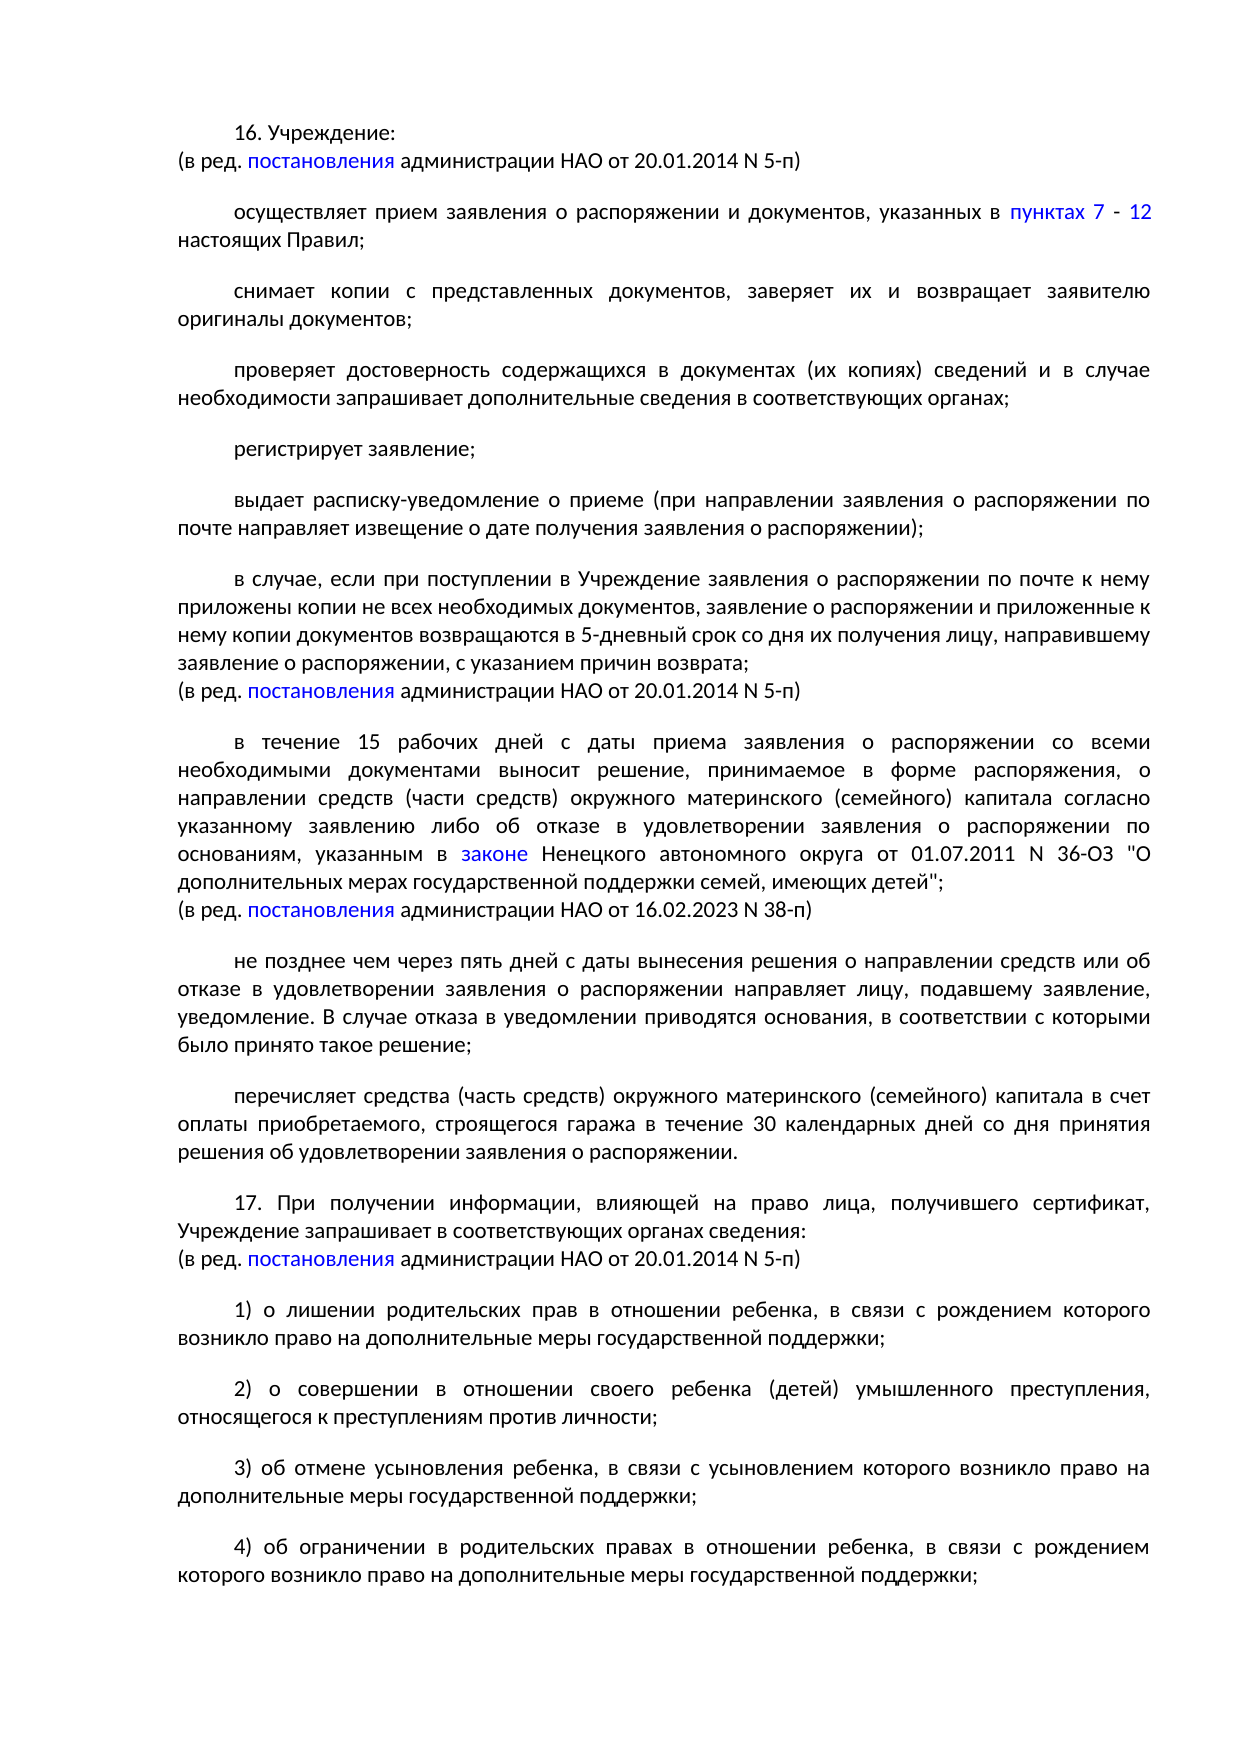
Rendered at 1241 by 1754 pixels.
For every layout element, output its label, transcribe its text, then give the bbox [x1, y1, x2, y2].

text 17. При получении информации, влияющей на право лица, получившего сертификат, Учреждение запрашивает в соответствующих органах сведения: [177, 1188, 1152, 1244]
text снимает копии с представленных документов, заверяет их и возвращает заявителю оригиналы документов; [177, 276, 1152, 332]
text в течение 15 рабочих дней с даты приема заявления о распоряжении со всеми необходимыми документами выносит решение, принимаемое в форме распоряжения, о направлении средств (части средств) окружного материнского (семейного) капитала согласно указанному заявлению либо об отказе в удовлетворении заявления о распоряжении по основаниям, указанным в законе Ненецкого автономного округа от 01.07.2011 N 36-ОЗ "О дополнительных мерах государственной поддержки семей, имеющих детей"; [177, 727, 1152, 895]
text 1) о лишении родительских прав в отношении ребенка, в связи с рождением которого возникло право на дополнительные меры государственной поддержки; [177, 1295, 1152, 1351]
text проверяет достоверность содержащихся в документах (их копиях) сведений и в случае необходимости запрашивает дополнительные сведения в соответствующих органах; [177, 355, 1152, 411]
text перечисляет средства (часть средств) окружного материнского (семейного) капитала в счет оплаты приобретаемого, строящегося гаража в течение 30 календарных дней со дня принятия решения об удовлетворении заявления о распоряжении. [177, 1081, 1152, 1165]
text в случае, если при поступлении в Учреждение заявления о распоряжении по почте к нему приложены копии не всех необходимых документов, заявление о распоряжении и приложенные к нему копии документов возвращаются в 5-дневный срок со дня их получения лицу, направившему заявление о распоряжении, с указанием причин возврата; [177, 564, 1152, 676]
text регистрирует заявление; [177, 434, 1152, 462]
text 4) об ограничении в родительских правах в отношении ребенка, в связи с рождением которого возникло право на дополнительные меры государственной поддержки; [177, 1532, 1152, 1588]
text 16. Учреждение: [177, 118, 1152, 146]
text 3) об отмене усыновления ребенка, в связи с усыновлением которого возникло право на дополнительные меры государственной поддержки; [177, 1453, 1152, 1509]
text осуществляет прием заявления о распоряжении и документов, указанных в пунктах 7 - 12 настоящих Правил; [177, 197, 1152, 253]
text выдает расписку-уведомление о приеме (при направлении заявления о распоряжении по почте направляет извещение о дате получения заявления о распоряжении); [177, 485, 1152, 541]
text 2) о совершении в отношении своего ребенка (детей) умышленного преступления, относящегося к преступлениям против личности; [177, 1374, 1152, 1430]
text (в ред. постановления администрации НАО от 20.01.2014 N 5-п) [177, 1244, 1152, 1272]
text (в ред. постановления администрации НАО от 16.02.2023 N 38-п) [177, 895, 1152, 923]
text (в ред. постановления администрации НАО от 20.01.2014 N 5-п) [177, 146, 1152, 174]
text не позднее чем через пять дней с даты вынесения решения о направлении средств или об отказе в удовлетворении заявления о распоряжении направляет лицу, подавшему заявление, уведомление. В случае отказа в уведомлении приводятся основания, в соответствии с которыми было принято такое решение; [177, 946, 1152, 1058]
text (в ред. постановления администрации НАО от 20.01.2014 N 5-п) [177, 676, 1152, 704]
